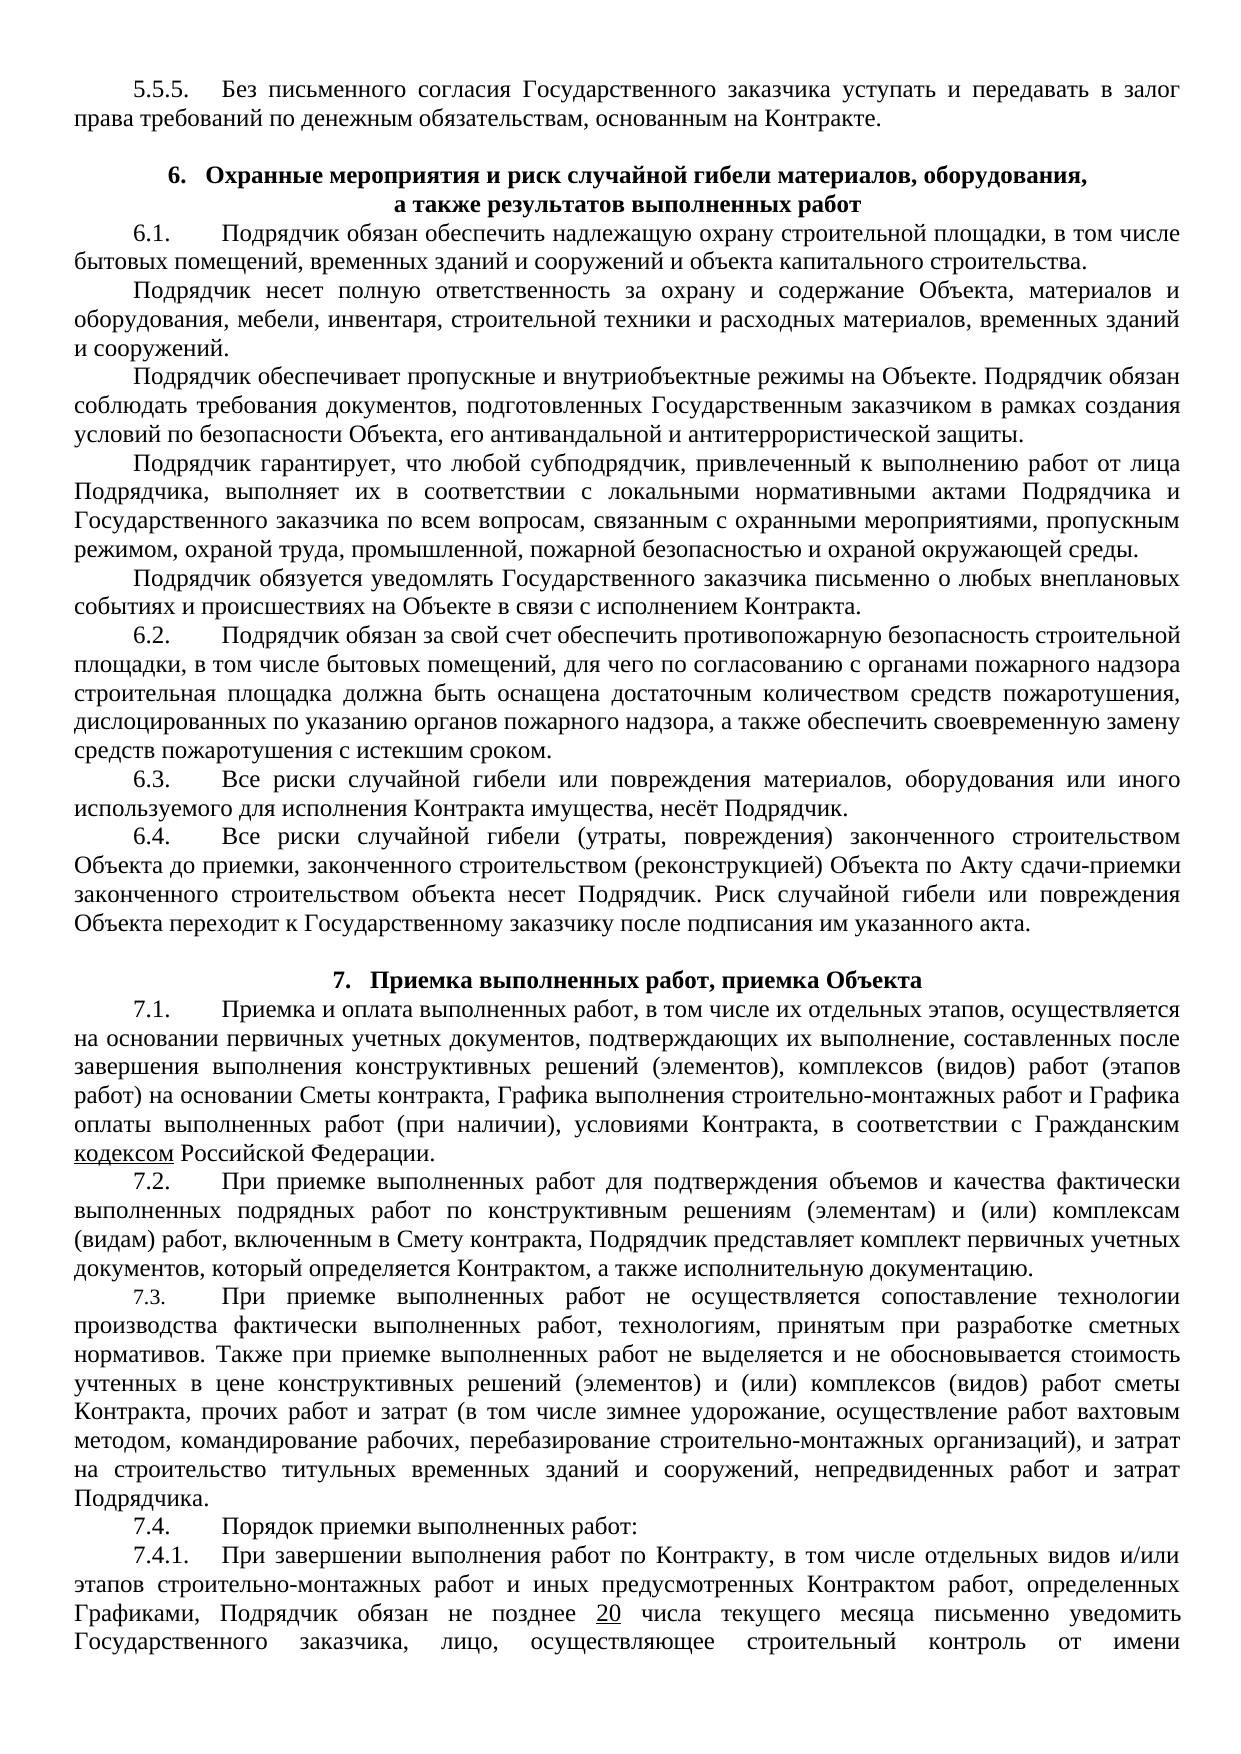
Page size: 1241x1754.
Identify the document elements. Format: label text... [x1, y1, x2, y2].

text Подрядчик несет полную ответственность за охрану и содержание Объекта, материалов и оборудования, мебели, инвентаря, строительной техники и расходных материалов, временных зданий и сооружений. [74, 275, 1181, 361]
list Подрядчик обязан обеспечить надлежащую охрану строительной площадки, в том числе бытовых помещений, временных зданий и сооружений и объекта капитального строительства. [74, 218, 1181, 275]
text Подрядчик гарантирует, что любой субподрядчик, привлеченный к выполнению работ от лица Подрядчика, выполняет их в соответствии с локальными нормативными актами Подрядчика и Государственного заказчика по всем вопросам, связанным с охранными мероприятиями, пропускным режимом, охраной труда, промышленной, пожарной безопасностью и охраной окружающей среды. [74, 448, 1181, 563]
list При приемке выполненных работ не осуществляется сопоставление технологии производства фактически выполненных работ, технологиям, принятым при разработке сметных нормативов. Также при приемке выполненных работ не выделяется и не обосновывается стоимость учтенных в цене конструктивных решений (элементов) и (или) комплексов (видов) работ сметы Контракта, прочих работ и затрат (в том числе зимнее удорожание, осуществление работ вахтовым методом, командирование рабочих, перебазирование строительно-монтажных организаций), и затрат на строительство титульных временных зданий и сооружений, непредвиденных работ и затрат Подрядчика. [74, 1281, 1181, 1511]
list Приемка и оплата выполненных работ, в том числе их отдельных этапов, осуществляется на основании первичных учетных документов, подтверждающих их выполнение, составленных после завершения выполнения конструктивных решений (элементов), комплексов (видов) работ (этапов работ) на основании Сметы контракта, Графика выполнения строительно-монтажных работ и Графика оплаты выполненных работ (при наличии), условиями Контракта, в соответствии с Гражданским кодексом Российской Федерации. [74, 994, 1181, 1166]
text Подрядчик обеспечивает пропускные и внутриобъектные режимы на Объекте. Подрядчик обязан соблюдать требования документов, подготовленных Государственным заказчиком в рамках создания условий по безопасности Объекта, его антивандальной и антитеррористической защиты. [74, 361, 1181, 448]
list Без письменного согласия Государственного заказчика уступать и передавать в залог права требований по денежным обязательствам, основанным на Контракте. [74, 74, 1181, 131]
list Все риски случайной гибели или повреждения материалов, оборудования или иного используемого для исполнения Контракта имущества, несёт Подрядчик. [74, 764, 1181, 821]
text а также результатов выполненных работ [74, 189, 1181, 218]
list При приемке выполненных работ для подтверждения объемов и качества фактически выполненных подрядных работ по конструктивным решениям (элементам) и (или) комплексам (видам) работ, включенным в Смету контракта, Подрядчик представляет комплект первичных учетных документов, который определяется Контрактом, а также исполнительную документацию. [74, 1166, 1181, 1281]
list Подрядчик обязан за свой счет обеспечить противопожарную безопасность строительной площадки, в том числе бытовых помещений, для чего по согласованию с органами пожарного надзора строительная площадка должна быть оснащена достаточным количеством средств пожаротушения, дислоцированных по указанию органов пожарного надзора, а также обеспечить своевременную замену средств пожаротушения с истекшим сроком. [74, 620, 1181, 764]
list Все риски случайной гибели (утраты, повреждения) законченного строительством Объекта до приемки, законченного строительством (реконструкцией) Объекта по Акту сдачи-приемки законченного строительством объекта несет Подрядчик. Риск случайной гибели или повреждения Объекта переходит к Государственному заказчику после подписания им указанного акта. [74, 821, 1181, 936]
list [74, 1540, 1181, 1655]
list Охранные мероприятия и риск случайной гибели материалов, оборудования, [74, 160, 1181, 189]
text Подрядчик обязуется уведомлять Государственного заказчика письменно о любых внеплановых событиях и происшествиях на Объекте в связи с исполнением Контракта. [74, 563, 1181, 620]
list Приемка выполненных работ, приемка Объекта [74, 965, 1181, 994]
list Порядок приемки выполненных работ: [74, 1511, 1181, 1540]
